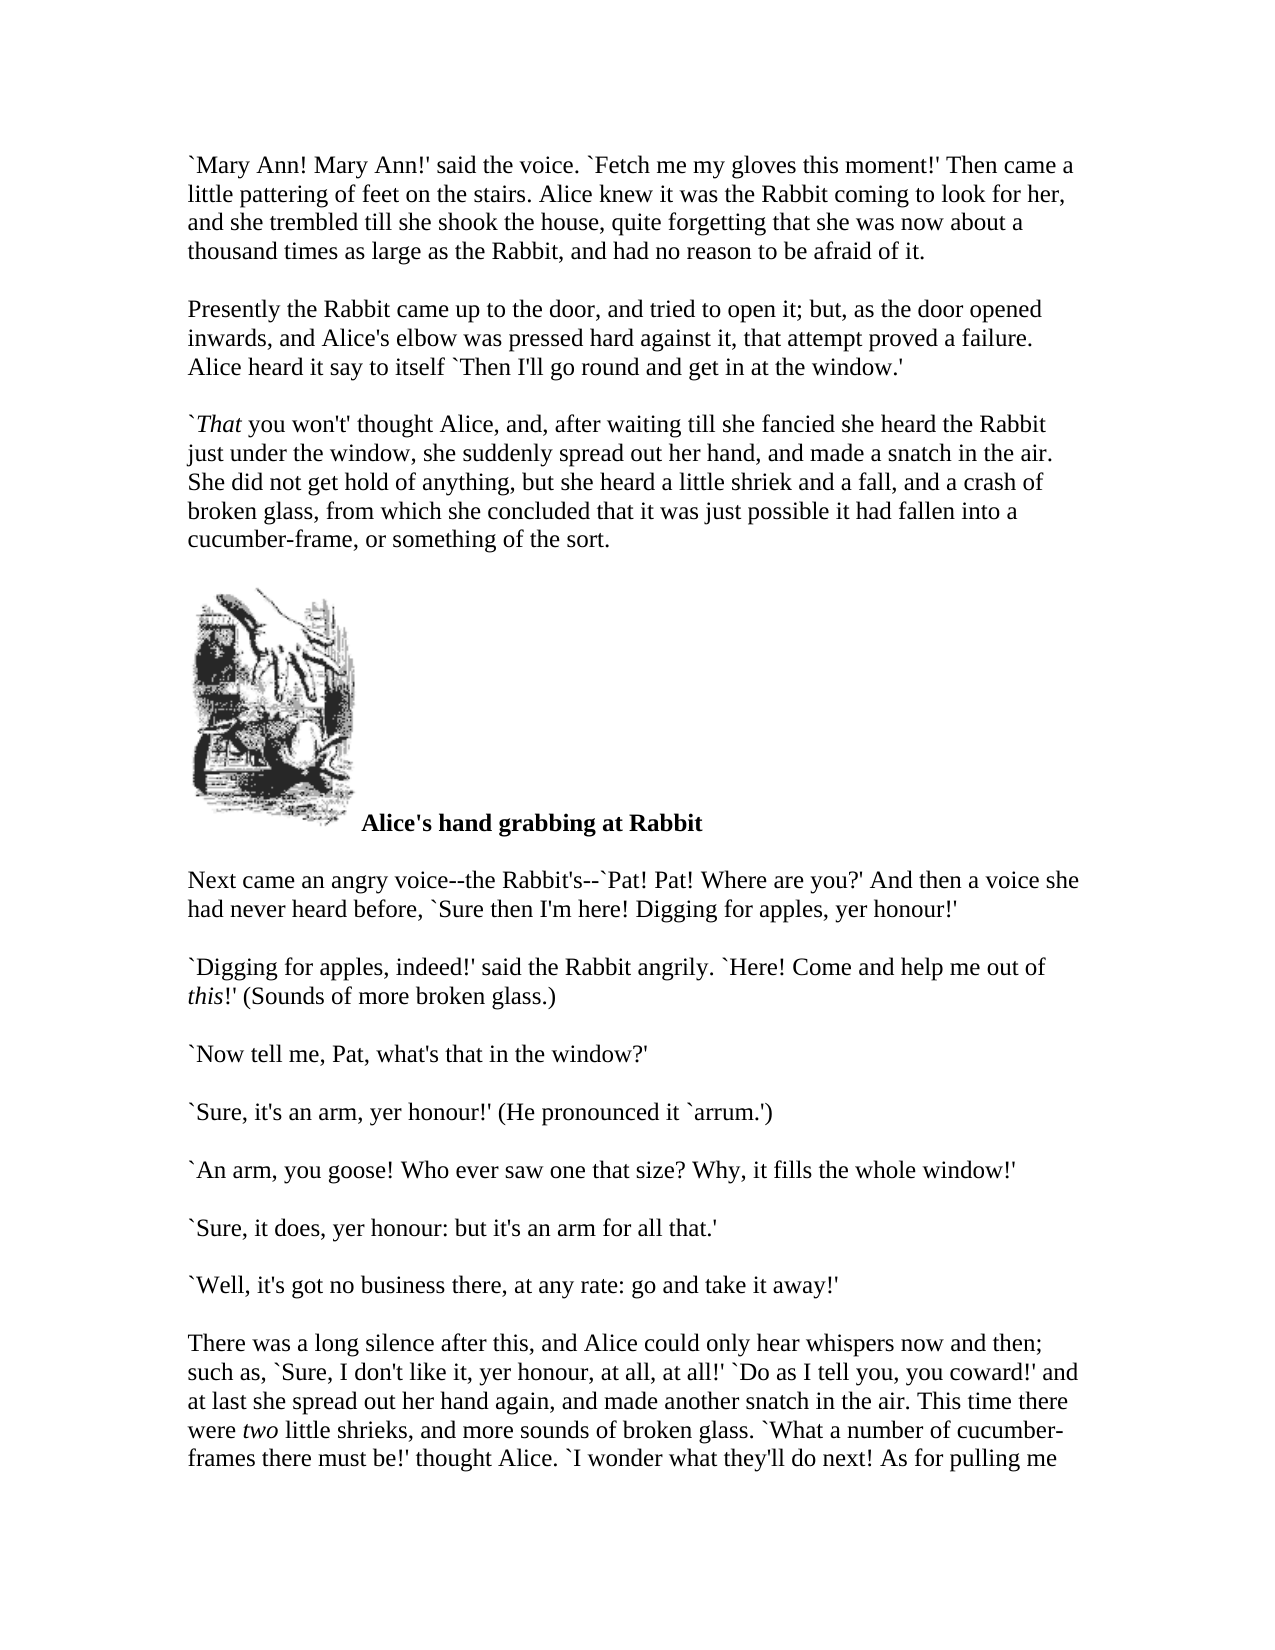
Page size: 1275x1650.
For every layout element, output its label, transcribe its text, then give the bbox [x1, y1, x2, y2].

text `Well, it's got no business there, at any rate: go and take it away!' [187, 1271, 1087, 1299]
text `That you won't' thought Alice, and, after waiting till she fancied she heard the Rabbit just under the window, she suddenly spread out her hand, and made a snatch in the air. She did not get hold of anything, but she heard a little shriek and a fall, and a crash of broken glass, from which she concluded that it was just possible it had fallen into a cucumber-frame, or something of the sort. [187, 409, 1087, 553]
text `An arm, you goose! Who ever saw one that size? Why, it fills the whole window!' [187, 1155, 1087, 1183]
text Presently the Rabbit came up to the door, and tried to open it; but, as the door opened inwards, and Alice's elbow was pressed hard against it, that attempt proved a failure. Alice heard it say to itself `Then I'll go round and get in at the window.' [187, 294, 1087, 380]
text `Sure, it does, yer honour: but it's an arm for all that.' [187, 1213, 1087, 1241]
text `Digging for apples, indeed!' said the Rabbit angrily. `Here! Come and help me out of this!' (Sounds of more broken glass.) [187, 952, 1087, 1010]
text `Now tell me, Pat, what's that in the window?' [187, 1039, 1087, 1068]
text Alice's hand grabbing at Rabbit [187, 582, 1087, 836]
text `Sure, it's an arm, yer honour!' (He pronounced it `arrum.') [187, 1097, 1087, 1126]
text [187, 1328, 1087, 1472]
text Next came an angry voice--the Rabbit's--`Pat! Pat! Where are you?' And then a voice she had never heard before, `Sure then I'm here! Digging for apples, yer honour!' [187, 866, 1087, 923]
picture [187, 582, 361, 831]
text `Mary Ann! Mary Ann!' said the voice. `Fetch me my gloves this moment!' Then came a little pattering of feet on the stairs. Alice knew it was the Rabbit coming to look for her, and she trembled till she shook the house, quite forgetting that she was now about a thousand times as large as the Rabbit, and had no reason to be afraid of it. [187, 150, 1087, 265]
